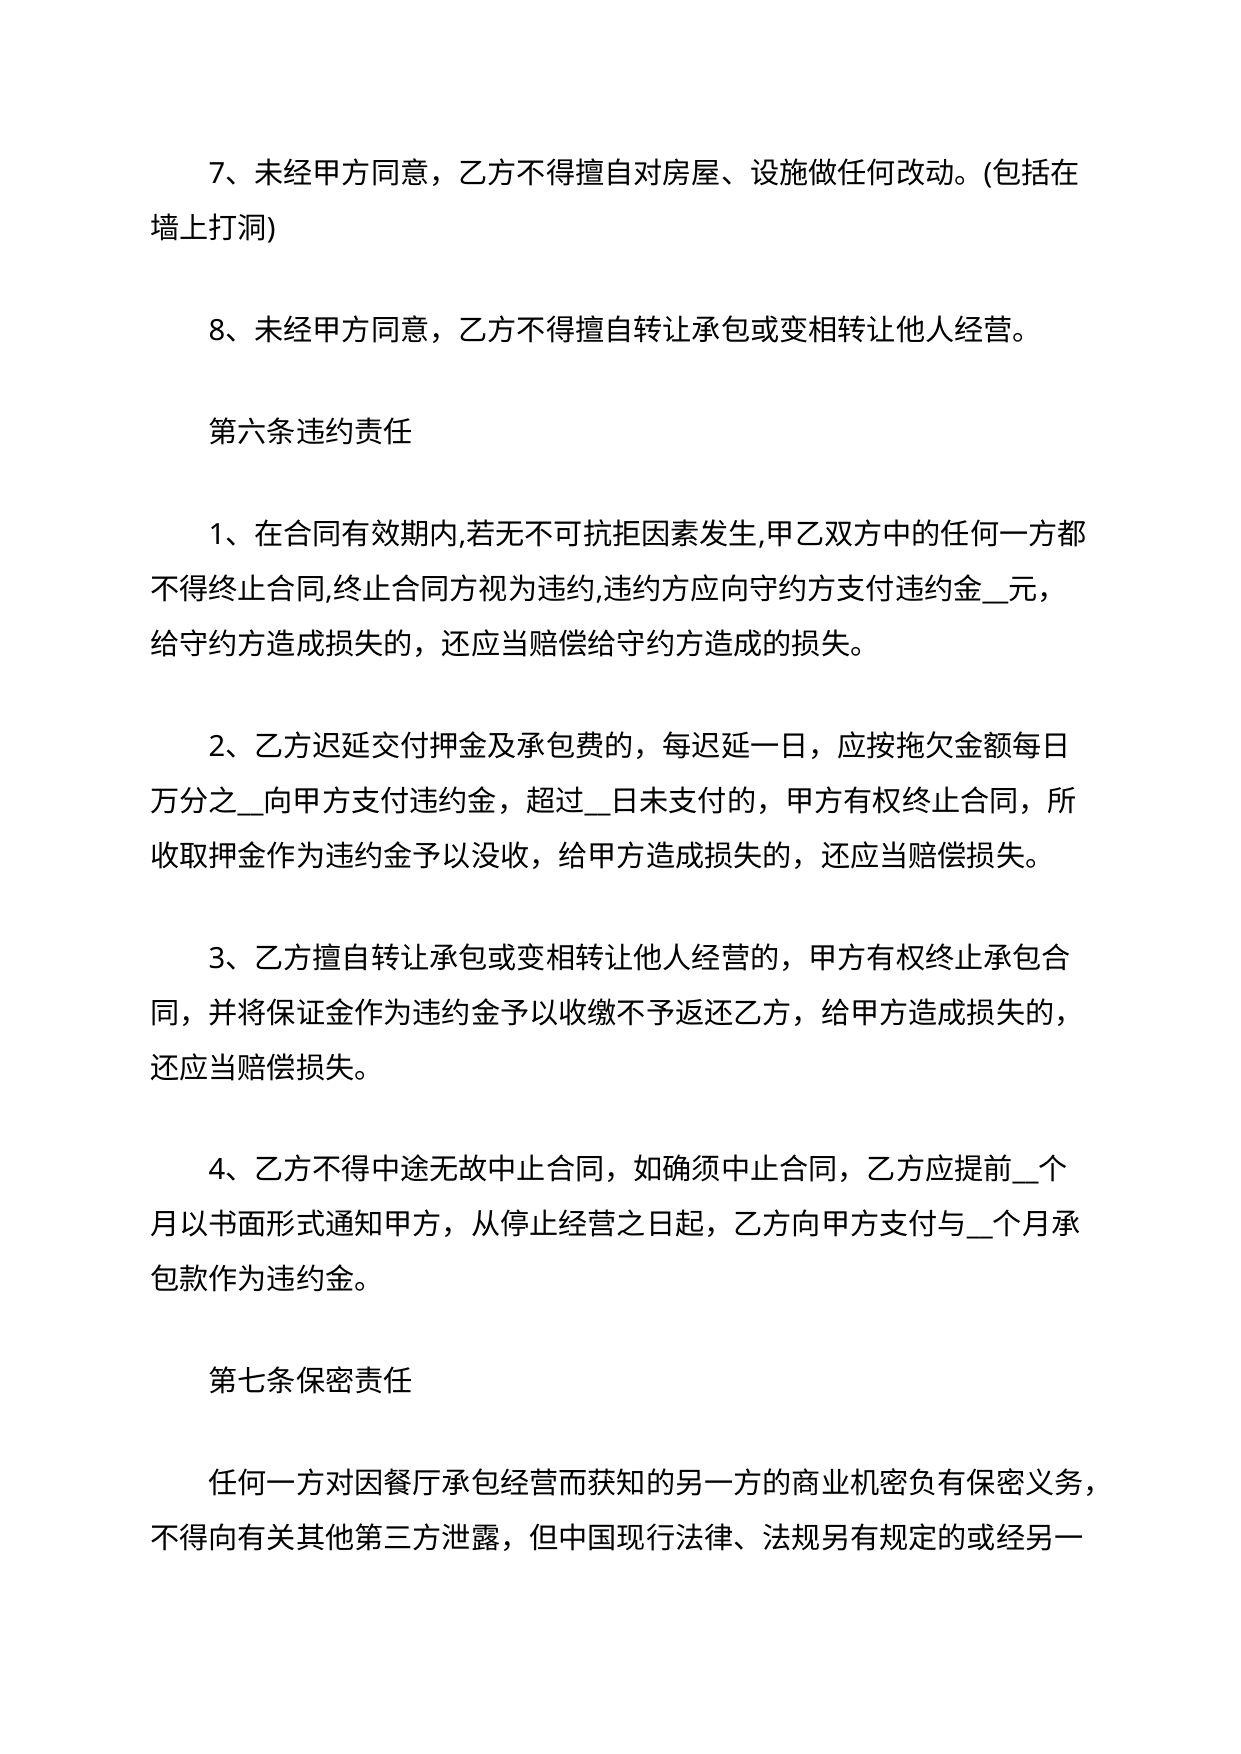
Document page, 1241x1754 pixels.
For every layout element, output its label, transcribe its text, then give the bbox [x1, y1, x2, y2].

text 第六条违约责任 [150, 409, 1090, 451]
text 8、未经甲方同意，乙方不得擅自转让承包或变相转让他人经营。 [150, 307, 1090, 349]
text 3、乙方擅自转让承包或变相转让他人经营的，甲方有权终止承包合同，并将保证金作为违约金予以收缴不予返还乙方，给甲方造成损失的，还应当赔偿损失。 [150, 934, 1090, 1086]
text 2、乙方迟延交付押金及承包费的，每迟延一日，应按拖欠金额每日万分之__向甲方支付违约金，超过__日未支付的，甲方有权终止合同，所收取押金作为违约金予以没收，给甲方造成损失的，还应当赔偿损失。 [150, 722, 1090, 875]
text 7、未经甲方同意，乙方不得擅自对房屋、设施做任何改动。(包括在墙上打洞) [150, 150, 1090, 247]
text 1、在合同有效期内,若无不可抗拒因素发生,甲乙双方中的任何一方都不得终止合同,终止合同方视为违约,违约方应向守约方支付违约金__元，给守约方造成损失的，还应当赔偿给守约方造成的损失。 [150, 511, 1090, 663]
text 第七条保密责任 [150, 1358, 1090, 1400]
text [150, 1459, 1090, 1557]
text 4、乙方不得中途无故中止合同，如确须中止合同，乙方应提前__个月以书面形式通知甲方，从停止经营之日起，乙方向甲方支付与__个月承包款作为违约金。 [150, 1146, 1090, 1298]
